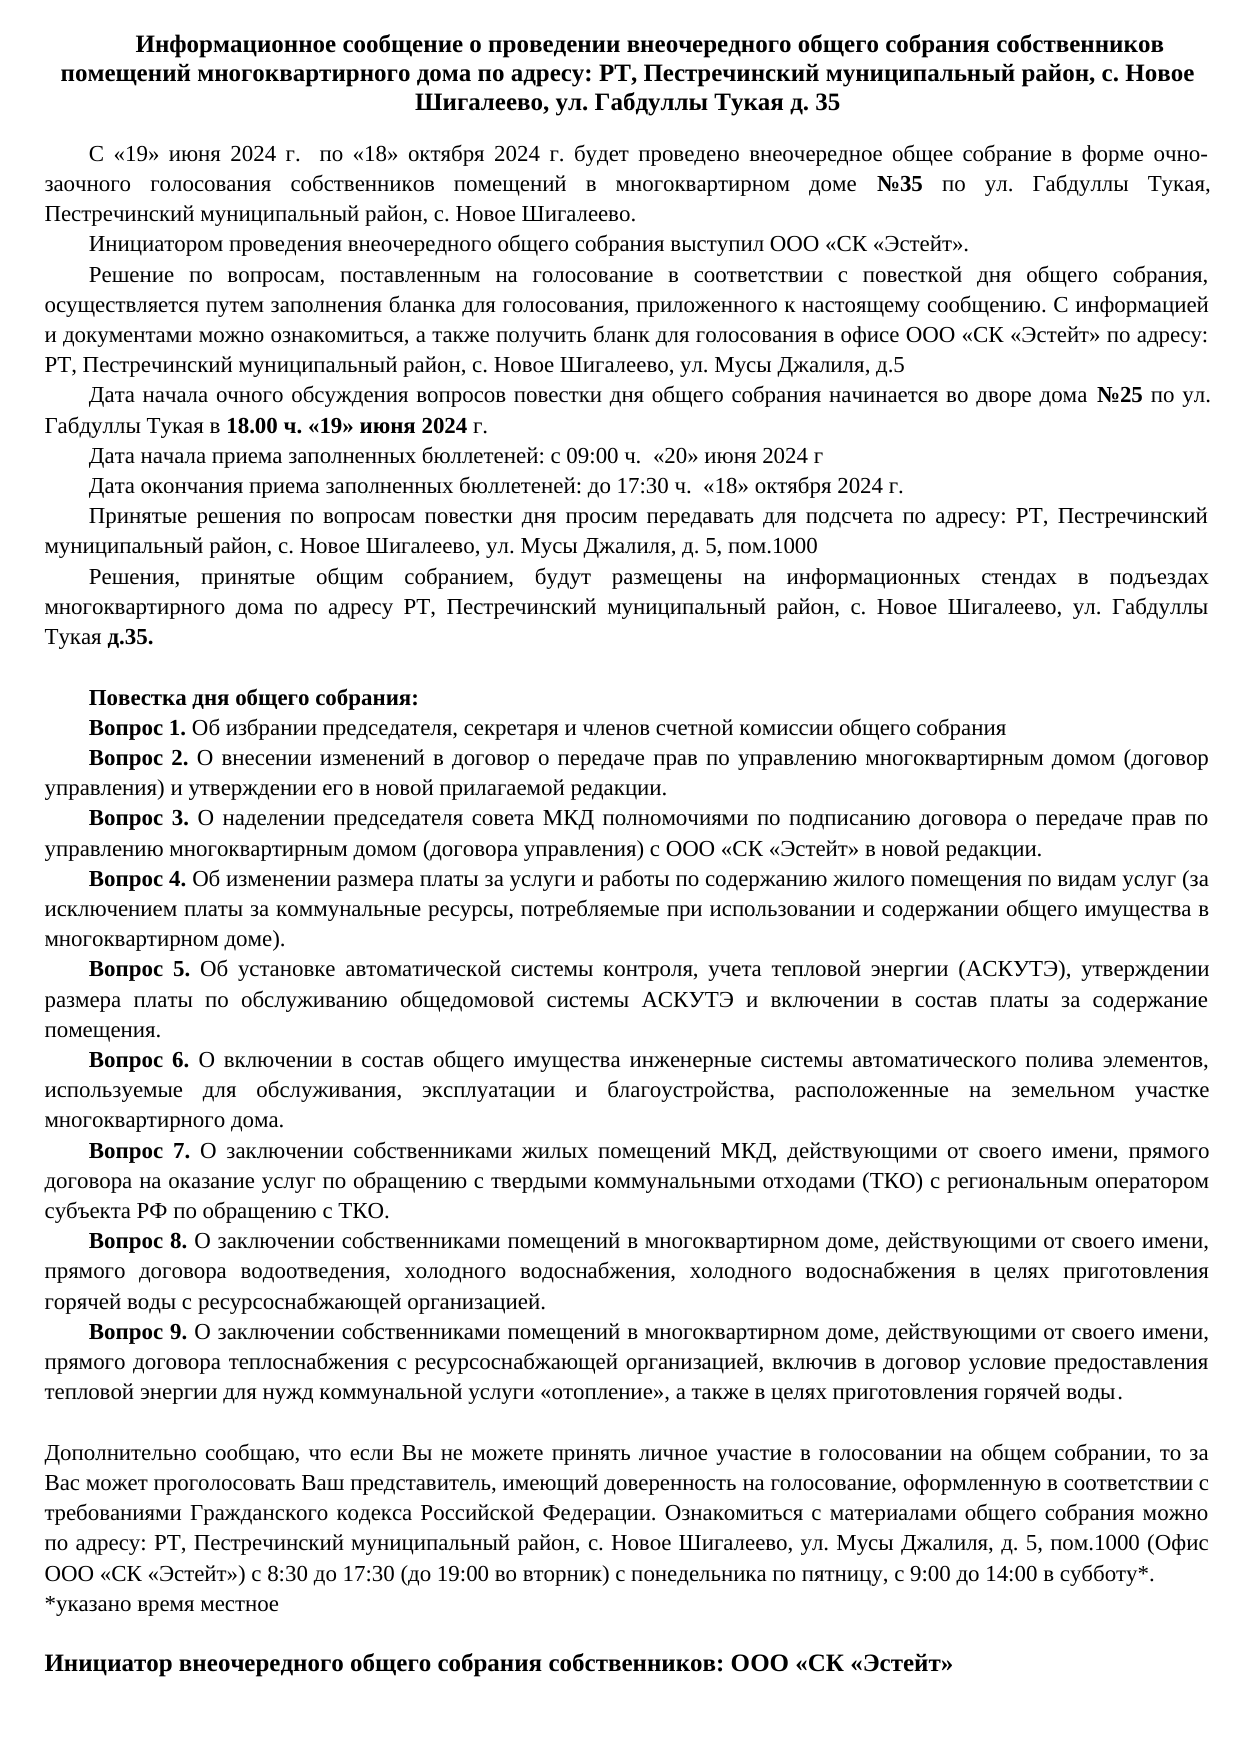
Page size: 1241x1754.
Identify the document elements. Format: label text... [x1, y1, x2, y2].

text Дополнительно сообщаю, что если Вы не можете принять личное участие в голосовании на общем собрании, то за Вас может проголосовать Ваш представитель, имеющий доверенность на голосование, оформленную в соответствии с требованиями Гражданского кодекса Российской Федерации. Ознакомиться с материалами общего собрания можно по адресу: РТ, Пестречинский муниципальный район, с. Новое Шигалеево, ул. Мусы Джалиля, д. 5, пом.1000 (Офис ООО «СК «Эстейт») с 8:30 до 17:30 (до 19:00 во вторник) с понедельника по пятницу, с 9:00 до 14:00 в субботу*. [44, 1439, 1211, 1586]
text Дата начала приема заполненных бюллетеней: с 09:00 ч. «20» июня 2024 г [44, 442, 1211, 468]
text Повестка дня общего собрания: [44, 684, 1211, 710]
text Вопрос 1. Об избрании председателя, секретаря и членов счетной комиссии общего собрания [44, 714, 1211, 740]
text С «19» июня 2024 г. по «18» октября 2024 г. будет проведено внеочередное общее собрание в форме очно-заочного голосования собственников помещений в многоквартирном доме №35 по ул. Габдуллы Тукая, Пестречинский муниципальный район, с. Новое Шигалеево. [44, 140, 1211, 227]
text Принятые решения по вопросам повестки дня просим передавать для подсчета по адресу: РТ, Пестречинский муниципальный район, с. Новое Шигалеево, ул. Мусы Джалиля, д. 5, пом.1000 [44, 502, 1211, 559]
text Вопрос 2. О внесении изменений в договор о передаче прав по управлению многоквартирным домом (договор управления) и утверждении его в новой прилагаемой редакции. [44, 744, 1211, 801]
text Вопрос 4. Об изменении размера платы за услуги и работы по содержанию жилого помещения по видам услуг (за исключением платы за коммунальные ресурсы, потребляемые при использовании и содержании общего имущества в многоквартирном доме). [44, 865, 1211, 952]
text Решение по вопросам, поставленным на голосование в соответствии с повесткой дня общего собрания, осуществляется путем заполнения бланка для голосования, приложенного к настоящему сообщению. С информацией и документами можно ознакомиться, а также получить бланк для голосования в офисе ООО «СК «Эстейт» по адресу: РТ, Пестречинский муниципальный район, с. Новое Шигалеево, ул. Мусы Джалиля, д.5 [44, 261, 1211, 378]
text Инициатор внеочередного общего собрания собственников: ООО «СК «Эстейт» [44, 1648, 1211, 1676]
text Дата окончания приема заполненных бюллетеней: до 17:30 ч. «18» октября 2024 г. [44, 472, 1211, 498]
text Дата начала очного обсуждения вопросов повестки дня общего собрания начинается во дворе дома №25 по ул. Габдуллы Тукая в 18.00 ч. «19» июня 2024 г. [44, 382, 1211, 438]
text Решения, принятые общим собранием, будут размещены на информационных стендах в подъездах многоквартирного дома по адресу РТ, Пестречинский муниципальный район, с. Новое Шигалеево, ул. Габдуллы Тукая д.35. [44, 563, 1211, 649]
text *указано время местное [44, 1590, 1211, 1616]
text Вопрос 7. О заключении собственниками жилых помещений МКД, действующими от своего имени, прямого договора на оказание услуг по обращению с твердыми коммунальными отходами (ТКО) с региональным оператором субъекта РФ по обращению с ТКО. [44, 1137, 1211, 1223]
text Вопрос 3. О наделении председателя совета МКД полномочиями по подписанию договора о передаче прав по управлению многоквартирным домом (договора управления) с ООО «СК «Эстейт» в новой редакции. [44, 804, 1211, 861]
text Вопрос 8. О заключении собственниками помещений в многоквартирном доме, действующими от своего имени, прямого договора водоотведения, холодного водоснабжения, холодного водоснабжения в целях приготовления горячей воды с ресурсоснабжающей организацией. [44, 1227, 1211, 1314]
text Вопрос 6. О включении в состав общего имущества инженерные системы автоматического полива элементов, используемые для обслуживания, эксплуатации и благоустройства, расположенные на земельном участке многоквартирного дома. [44, 1046, 1211, 1133]
text Вопрос 5. Об установке автоматической системы контроля, учета тепловой энергии (АСКУТЭ), утверждении размера платы по обслуживанию общедомовой системы АСКУТЭ и включении в состав платы за содержание помещения. [44, 956, 1211, 1042]
text Инициатором проведения внеочередного общего собрания выступил ООО «СК «Эстейт». [44, 231, 1211, 257]
text Информационное сообщение о проведении внеочередного общего собрания собственников помещений многоквартирного дома по адресу: РТ, Пестречинский муниципальный район, с. Новое Шигалеево, ул. Габдуллы Тукая д. 35 [44, 29, 1211, 116]
text Вопрос 9. О заключении собственниками помещений в многоквартирном доме, действующими от своего имени, прямого договора теплоснабжения с ресурсоснабжающей организацией, включив в договор условие предоставления тепловой энергии для нужд коммунальной услуги «отопление», а также в целях приготовления горячей воды. [44, 1318, 1211, 1405]
